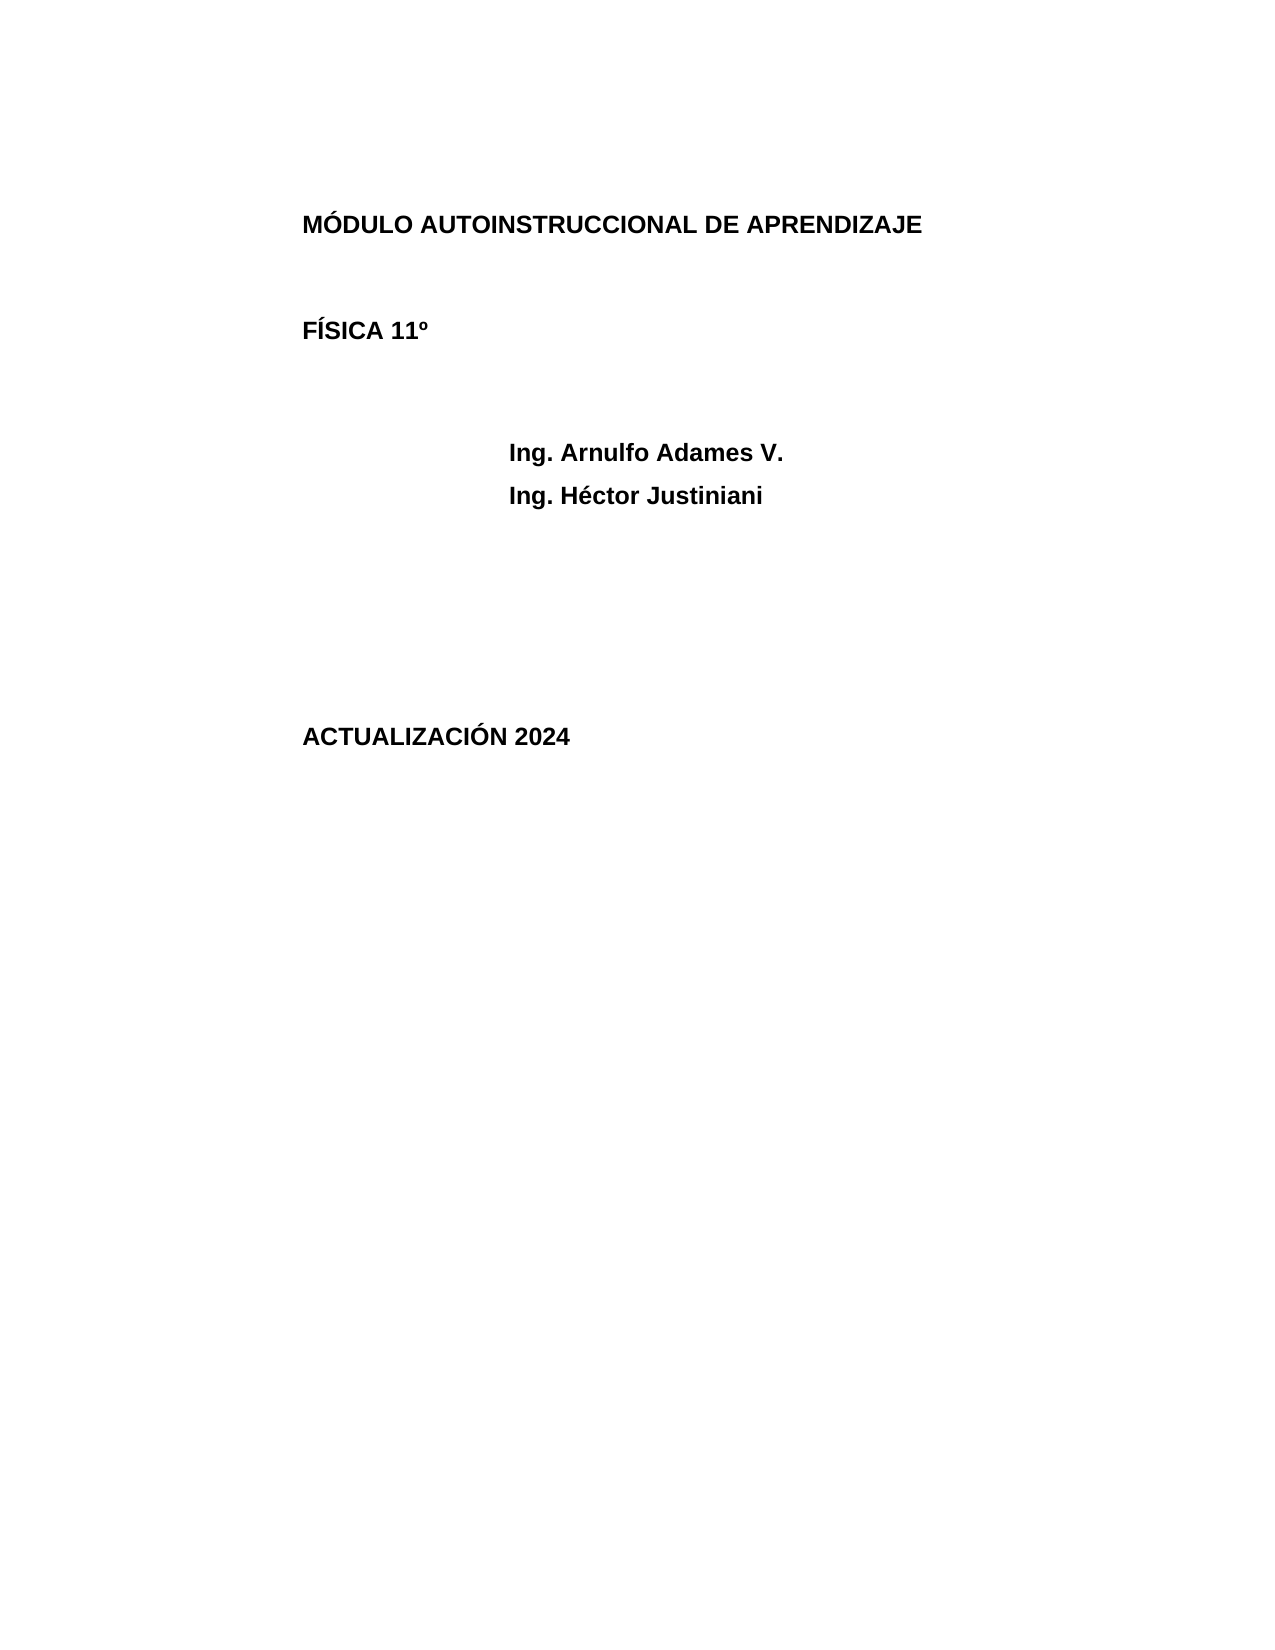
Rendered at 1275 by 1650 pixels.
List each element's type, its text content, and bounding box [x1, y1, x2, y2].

text FÍSICA 11º [302, 316, 1037, 345]
text ACTUALIZACIÓN 2024 [302, 722, 1037, 751]
text Ing. Héctor Justiniani [509, 481, 1037, 510]
text MÓDULO AUTOINSTRUCCIONAL DE APRENDIZAJE [302, 210, 1037, 239]
text Ing. Arnulfo Adames V. [509, 438, 1037, 467]
